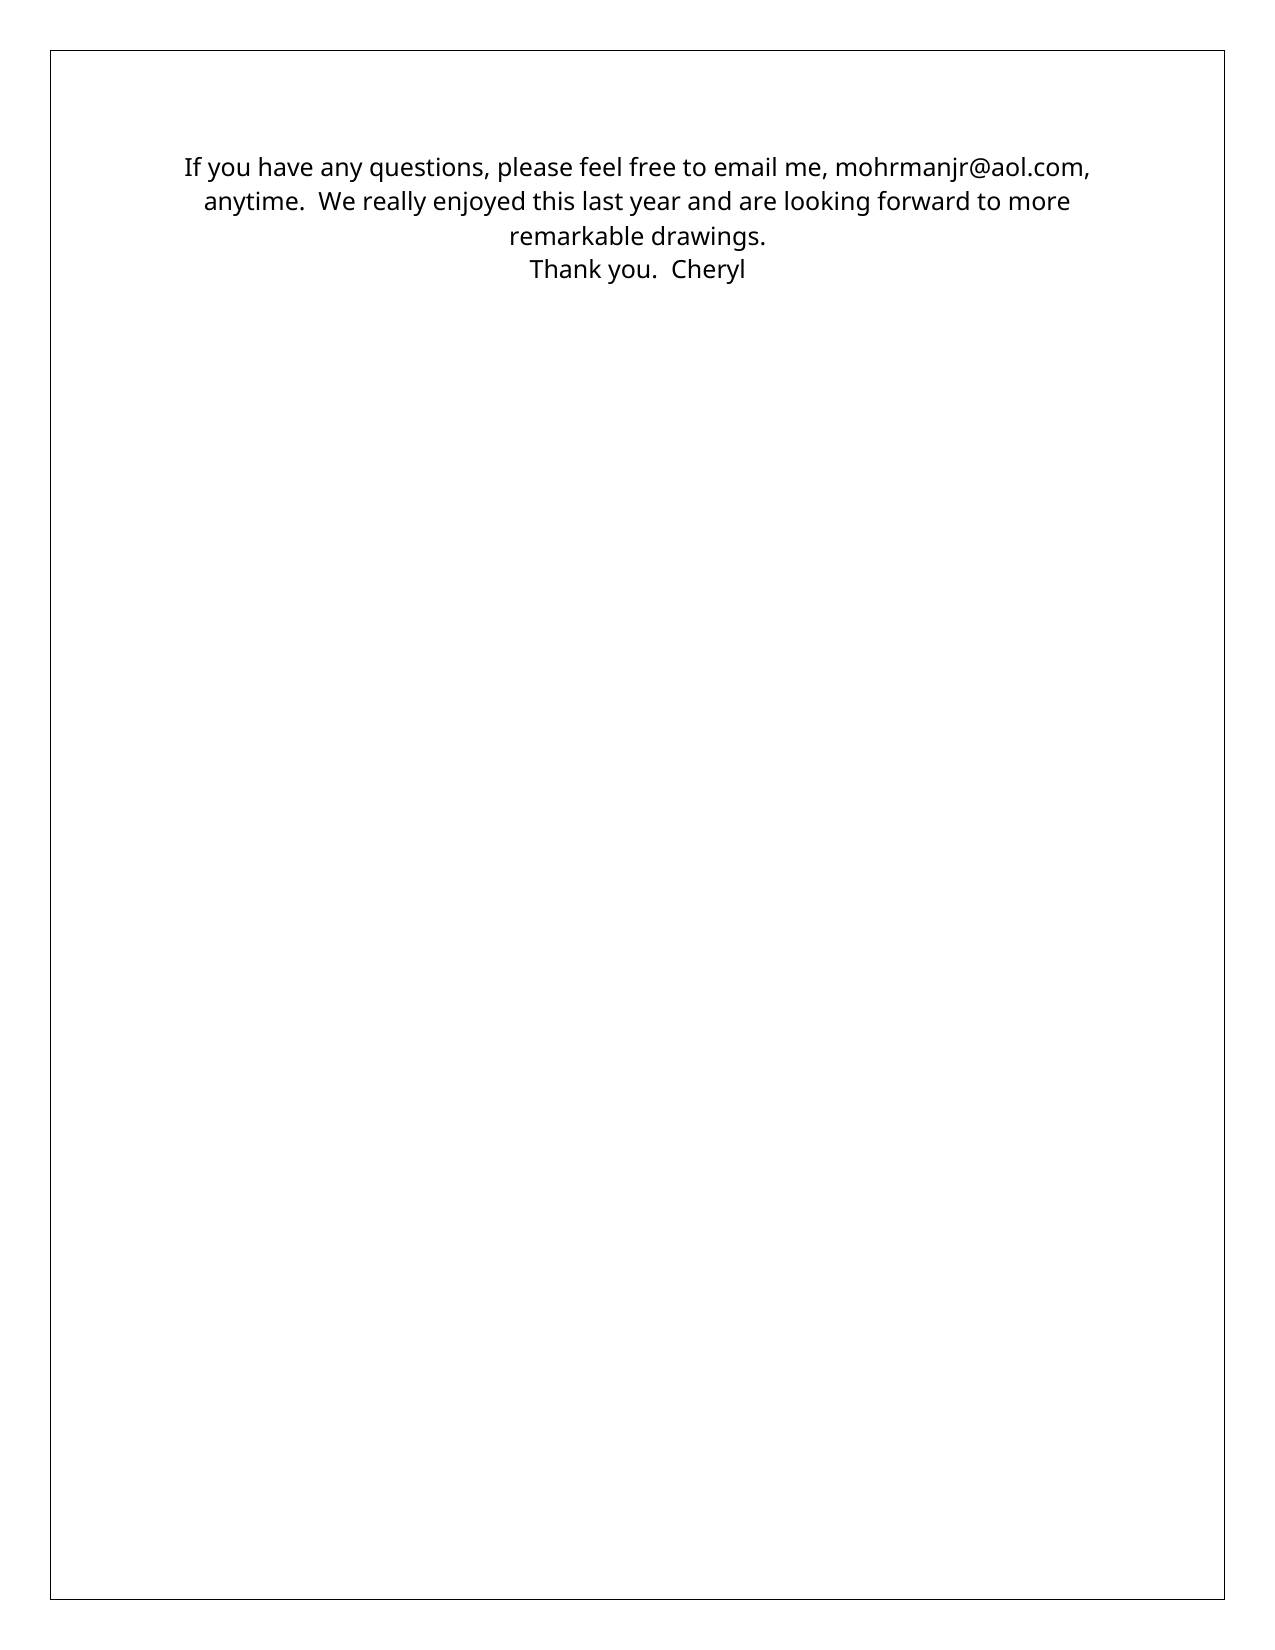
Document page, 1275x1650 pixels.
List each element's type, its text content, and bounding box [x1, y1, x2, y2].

text If you have any questions, please feel free to email me, mohrmanjr@aol.com, anytime. We really enjoyed this last year and are looking forward to more remarkable drawings. [150, 150, 1125, 252]
text Thank you. Cheryl [150, 252, 1125, 286]
